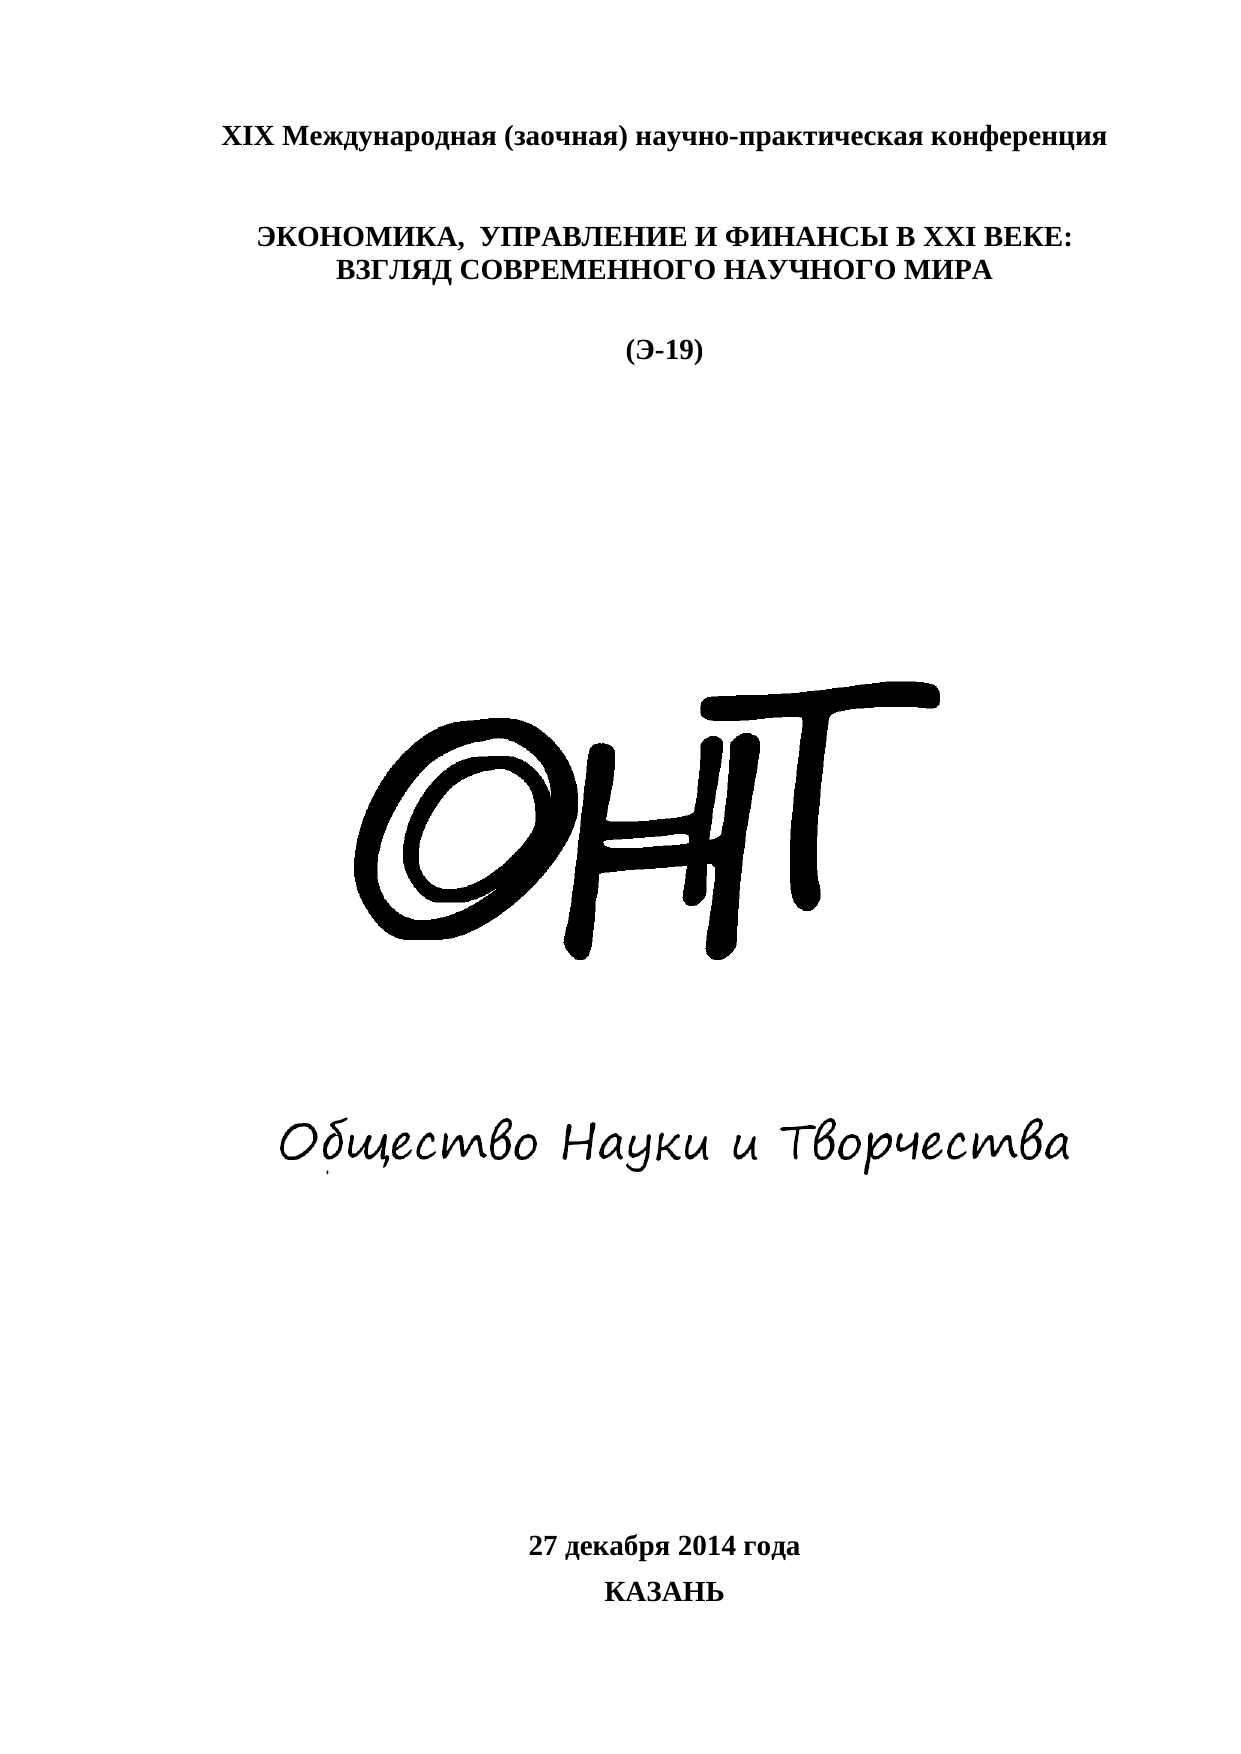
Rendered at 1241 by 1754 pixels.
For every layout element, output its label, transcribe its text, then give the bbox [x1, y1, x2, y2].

picture [177, 457, 1152, 1366]
text КАЗАНЬ [59, 1574, 1152, 1608]
text XIX Международная (заочная) научно-практическая конференция [177, 118, 1152, 152]
text 27 декабря 2014 года [177, 1528, 1152, 1562]
text ЭКОНОМИКА, УПРАВЛЕНИЕ И ФИНАНСЫ В XXI ВЕКЕ: ВЗГЛЯД СОВРЕМЕННОГО НАУЧНОГО МИРА [177, 219, 1152, 286]
text (Э-19) [177, 298, 1152, 365]
